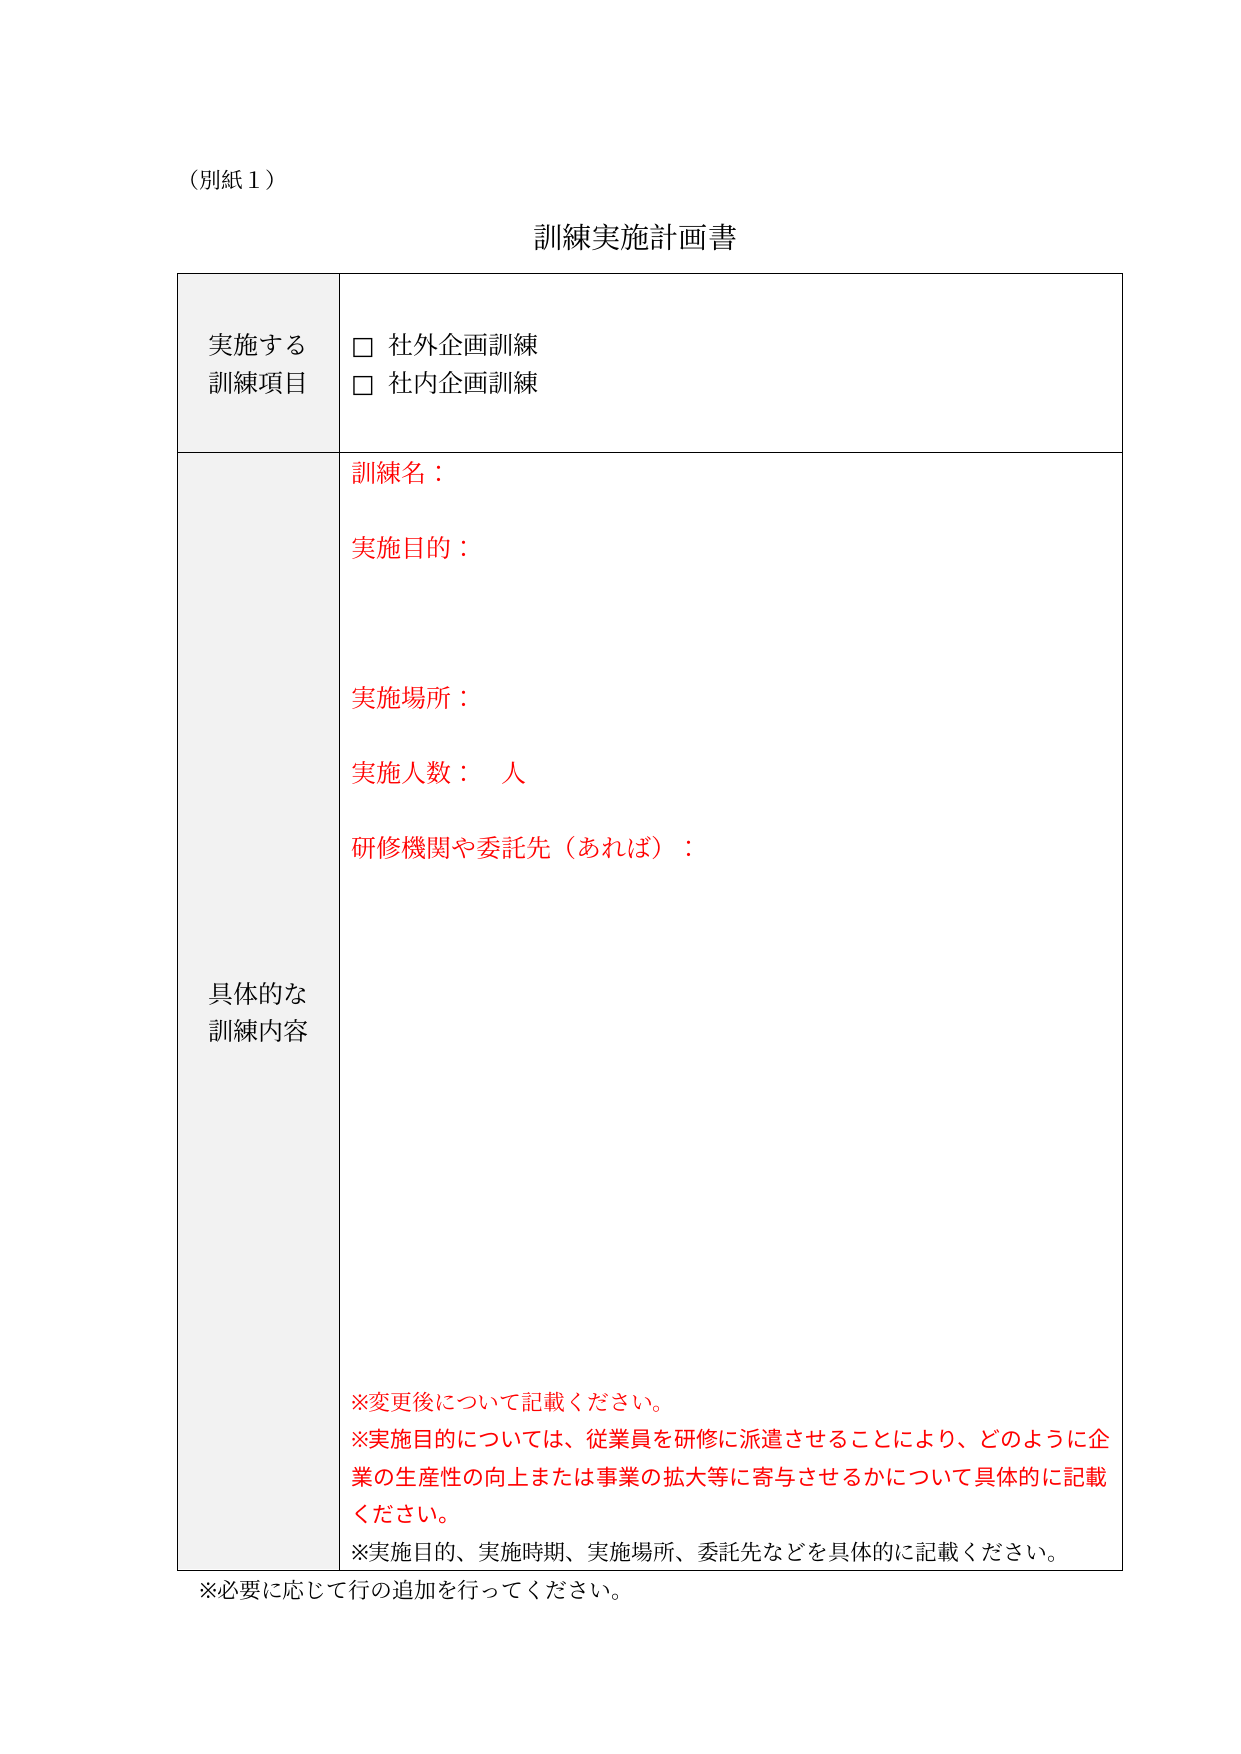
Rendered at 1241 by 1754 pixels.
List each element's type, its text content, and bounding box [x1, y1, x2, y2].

table_cell ※変更後について記載ください。 ※実施目的については、従業員を研修に派遣させることにより、どのように企業の生産性の向上または事業の拡大等に寄与させるかについて具体的に記載ください。 ※実施目的、実施時期、実施場所、委託先などを具体的に記載ください。 [340, 1382, 1122, 1569]
text ※必要に応じて行の追加を行ってください。 [177, 1571, 1092, 1608]
text （別紙１） [177, 161, 1092, 198]
table_header 社外企画訓練 社内企画訓練 [340, 274, 1122, 452]
table_cell 訓練名： 実施目的： 実施場所： 実施人数： 人 研修機関や委託先（あれば）： [340, 453, 1122, 1381]
text 訓練実施計画書 [177, 198, 1092, 273]
table_cell 具体的な 訓練内容 [178, 453, 339, 1569]
table_header 実施する 訓練項目 [178, 274, 339, 452]
